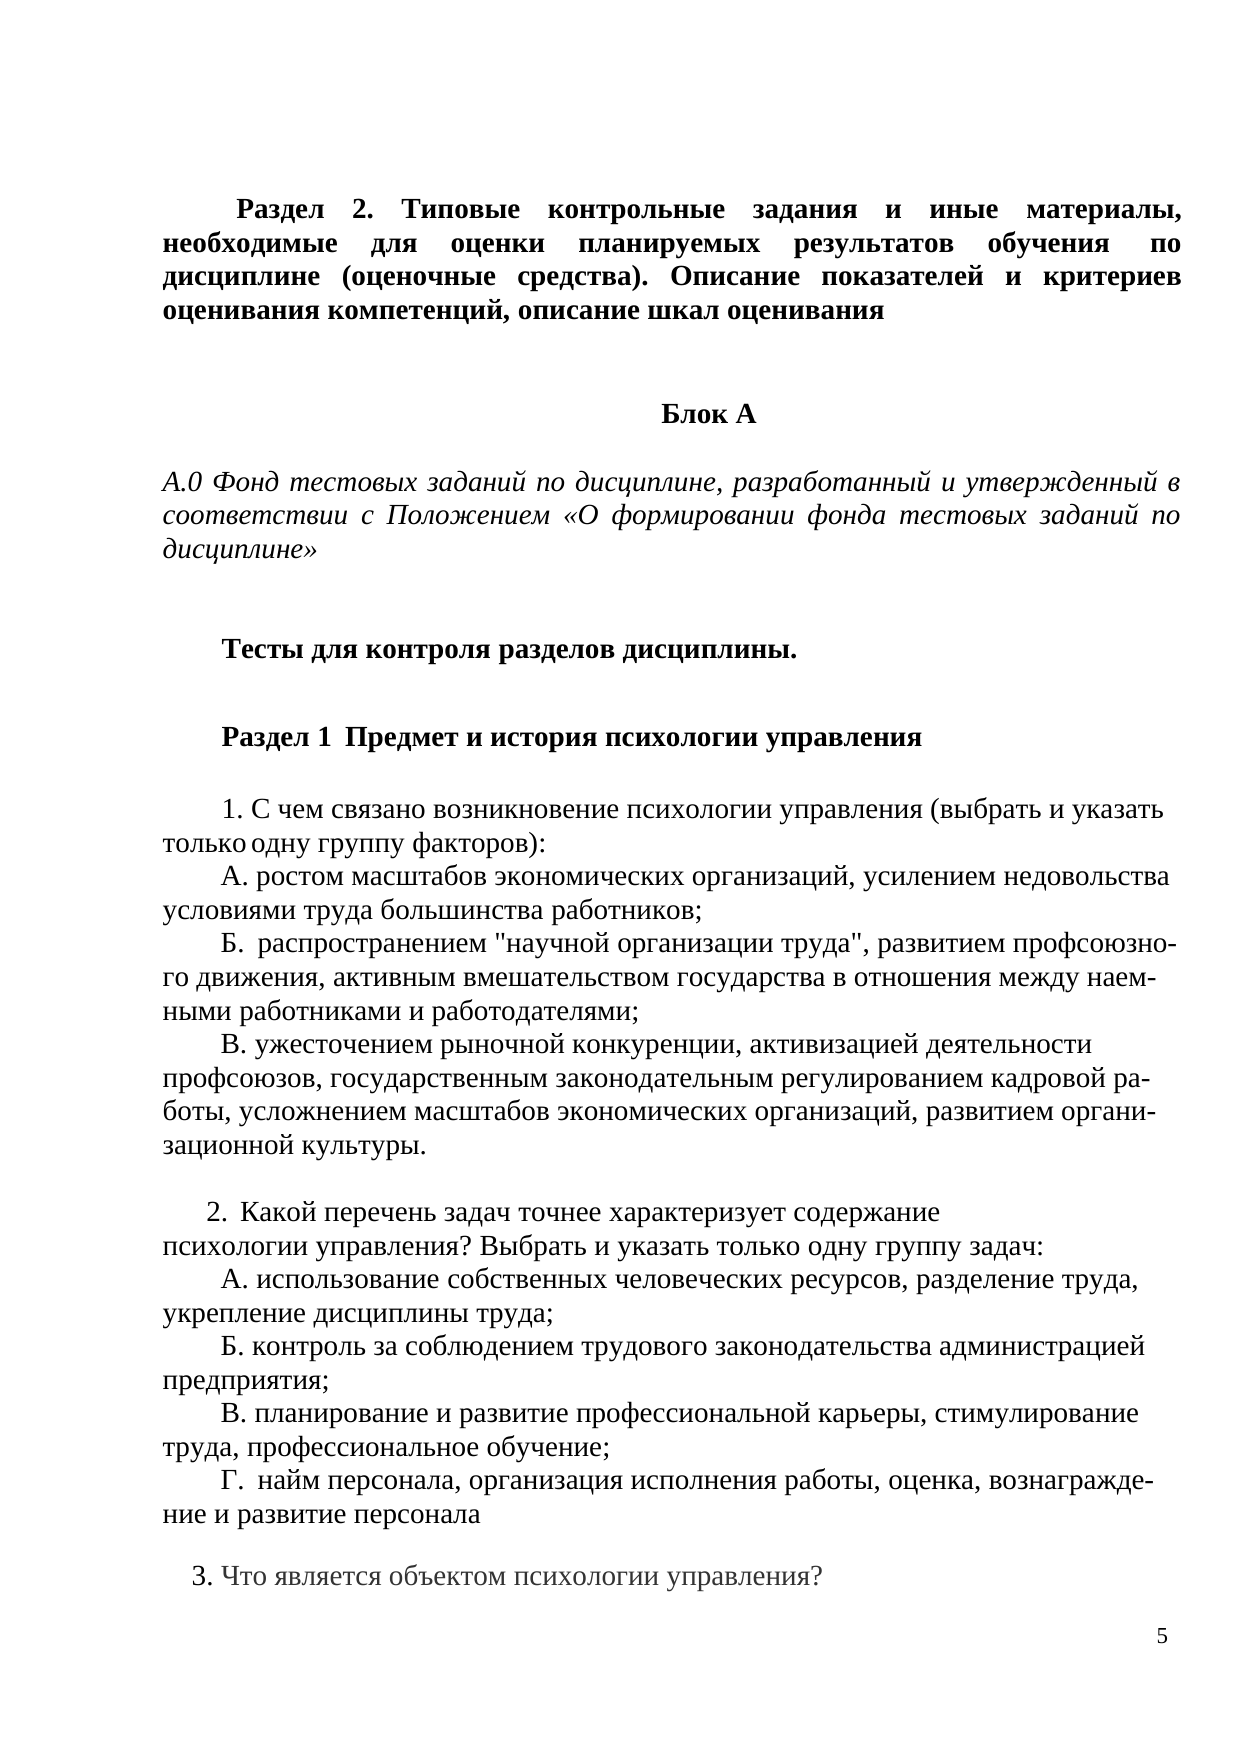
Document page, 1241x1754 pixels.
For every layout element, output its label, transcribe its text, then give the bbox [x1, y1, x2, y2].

text В. ужесточением рыночной конкуренции, активизацией деятельности профсоюзов, государственным законодательным регулированием кадровой ра- боты, усложнением масштабов экономических организаций, развитием органи- зационной культуры. [162, 1026, 1158, 1160]
text Г. найм персонала, организация исполнения работы, оценка, вознагражде- ние и развитие персонала [162, 1462, 1182, 1529]
text Б. контроль за соблюдением трудового законодательства администрацией предприятия; [162, 1328, 1238, 1395]
text Раздел 2. Типовые контрольные задания и иные материалы, необходимые для оценки планируемых результатов обучения по дисциплине (оценочные средства). Описание показателей и критериев оценивания компетенций, описание шкал оценивания [162, 191, 1182, 326]
subtitle Блок А [206, 397, 1211, 430]
text В. планирование и развитие профессиональной карьеры, стимулирование труда, профессиональное обучение; [162, 1395, 1141, 1462]
list Какой перечень задач точнее характеризует содержание психологии управления? Выбрать и указать только одну группу задач: [162, 1194, 1093, 1261]
text А.0 Фонд тестовых заданий по дисциплине, разработанный и утвержденный в соответствии с Положением «О формировании фонда тестовых заданий по дисциплине» [162, 464, 1182, 564]
list С чем связано возникновение психологии управления (выбрать и указать только одну группу факторов): [162, 791, 1164, 858]
subtitle Тесты для контроля разделов дисциплины. [221, 631, 1238, 665]
text Б. распространением "научной организации труда", развитием профсоюзно- го движения, активным вмешательством государства в отношения между наем- ными работниками и работодателями; [162, 926, 1182, 1026]
list Что является объектом психологии управления? [191, 1558, 1238, 1592]
text А. использование собственных человеческих ресурсов, разделение труда, укрепление дисциплины труда; [162, 1261, 1238, 1328]
text Раздел 1 Предмет и история психологии управления [221, 719, 1238, 753]
text А. ростом масштабов экономических организаций, усилением недовольства условиями труда большинства работников; [162, 858, 1172, 926]
